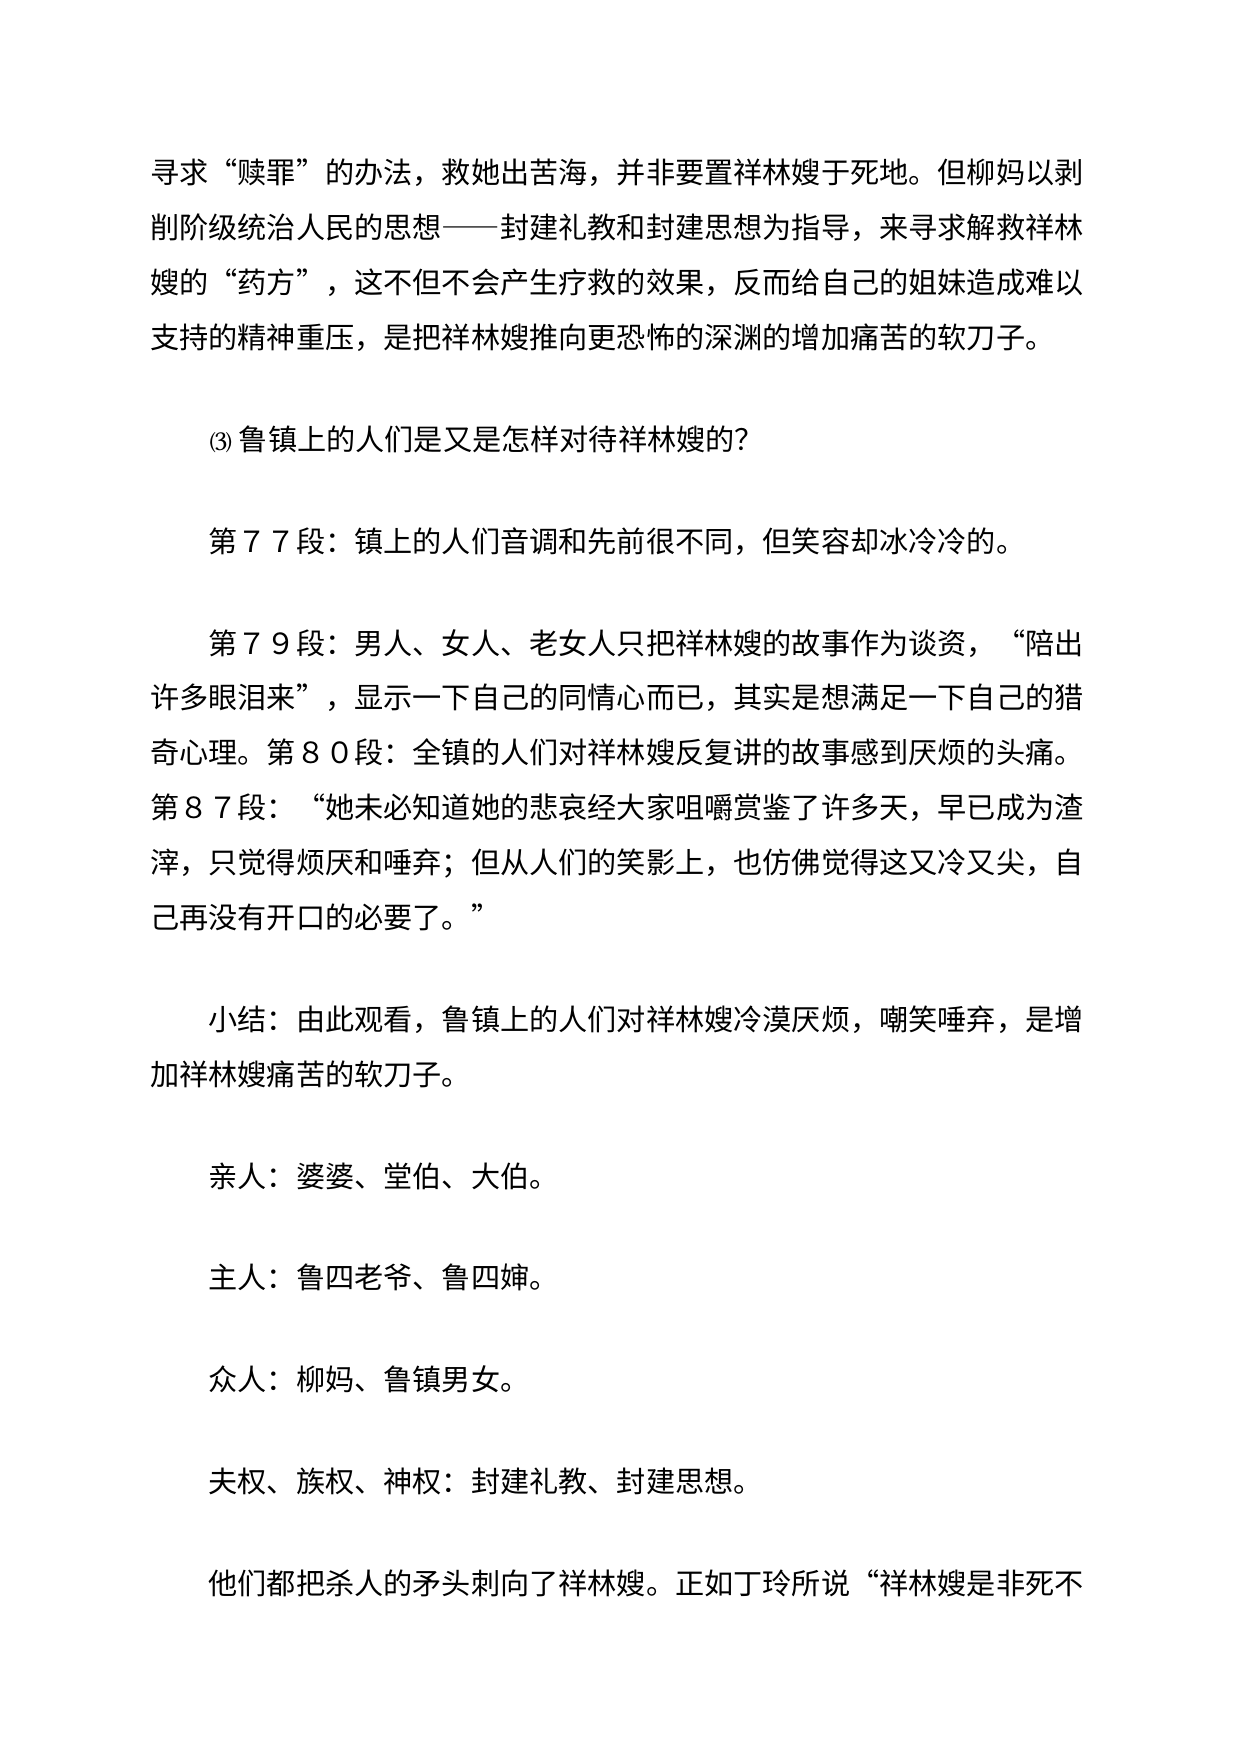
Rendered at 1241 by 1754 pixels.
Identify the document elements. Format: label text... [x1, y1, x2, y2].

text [150, 1560, 1090, 1602]
text ⑶鲁镇上的人们是又是怎样对待祥林嫂的？ [150, 416, 1090, 459]
text 众人：柳妈、鲁镇男女。 [150, 1357, 1090, 1399]
text 第７９段：男人、女人、老女人只把祥林嫂的故事作为谈资，“陪出许多眼泪来”，显示一下自己的同情心而已，其实是想满足一下自己的猎奇心理。第８０段：全镇的人们对祥林嫂反复讲的故事感到厌烦的头痛。第８７段：“她未必知道她的悲哀经大家咀嚼赏鉴了许多天，早已成为渣滓，只觉得烦厌和唾弃；但从人们的笑影上，也仿佛觉得这又冷又尖，自己再没有开口的必要了。” [150, 620, 1090, 937]
text 夫权、族权、神权：封建礼教、封建思想。 [150, 1458, 1090, 1501]
text 第７７段：镇上的人们音调和先前很不同，但笑容却冰冷冷的。 [150, 518, 1090, 561]
text 亲人：婆婆、堂伯、大伯。 [150, 1153, 1090, 1195]
text 主人：鲁四老爷、鲁四婶。 [150, 1255, 1090, 1297]
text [150, 150, 1090, 357]
text 小结：由此观看，鲁镇上的人们对祥林嫂冷漠厌烦，嘲笑唾弃，是增加祥林嫂痛苦的软刀子。 [150, 996, 1090, 1094]
